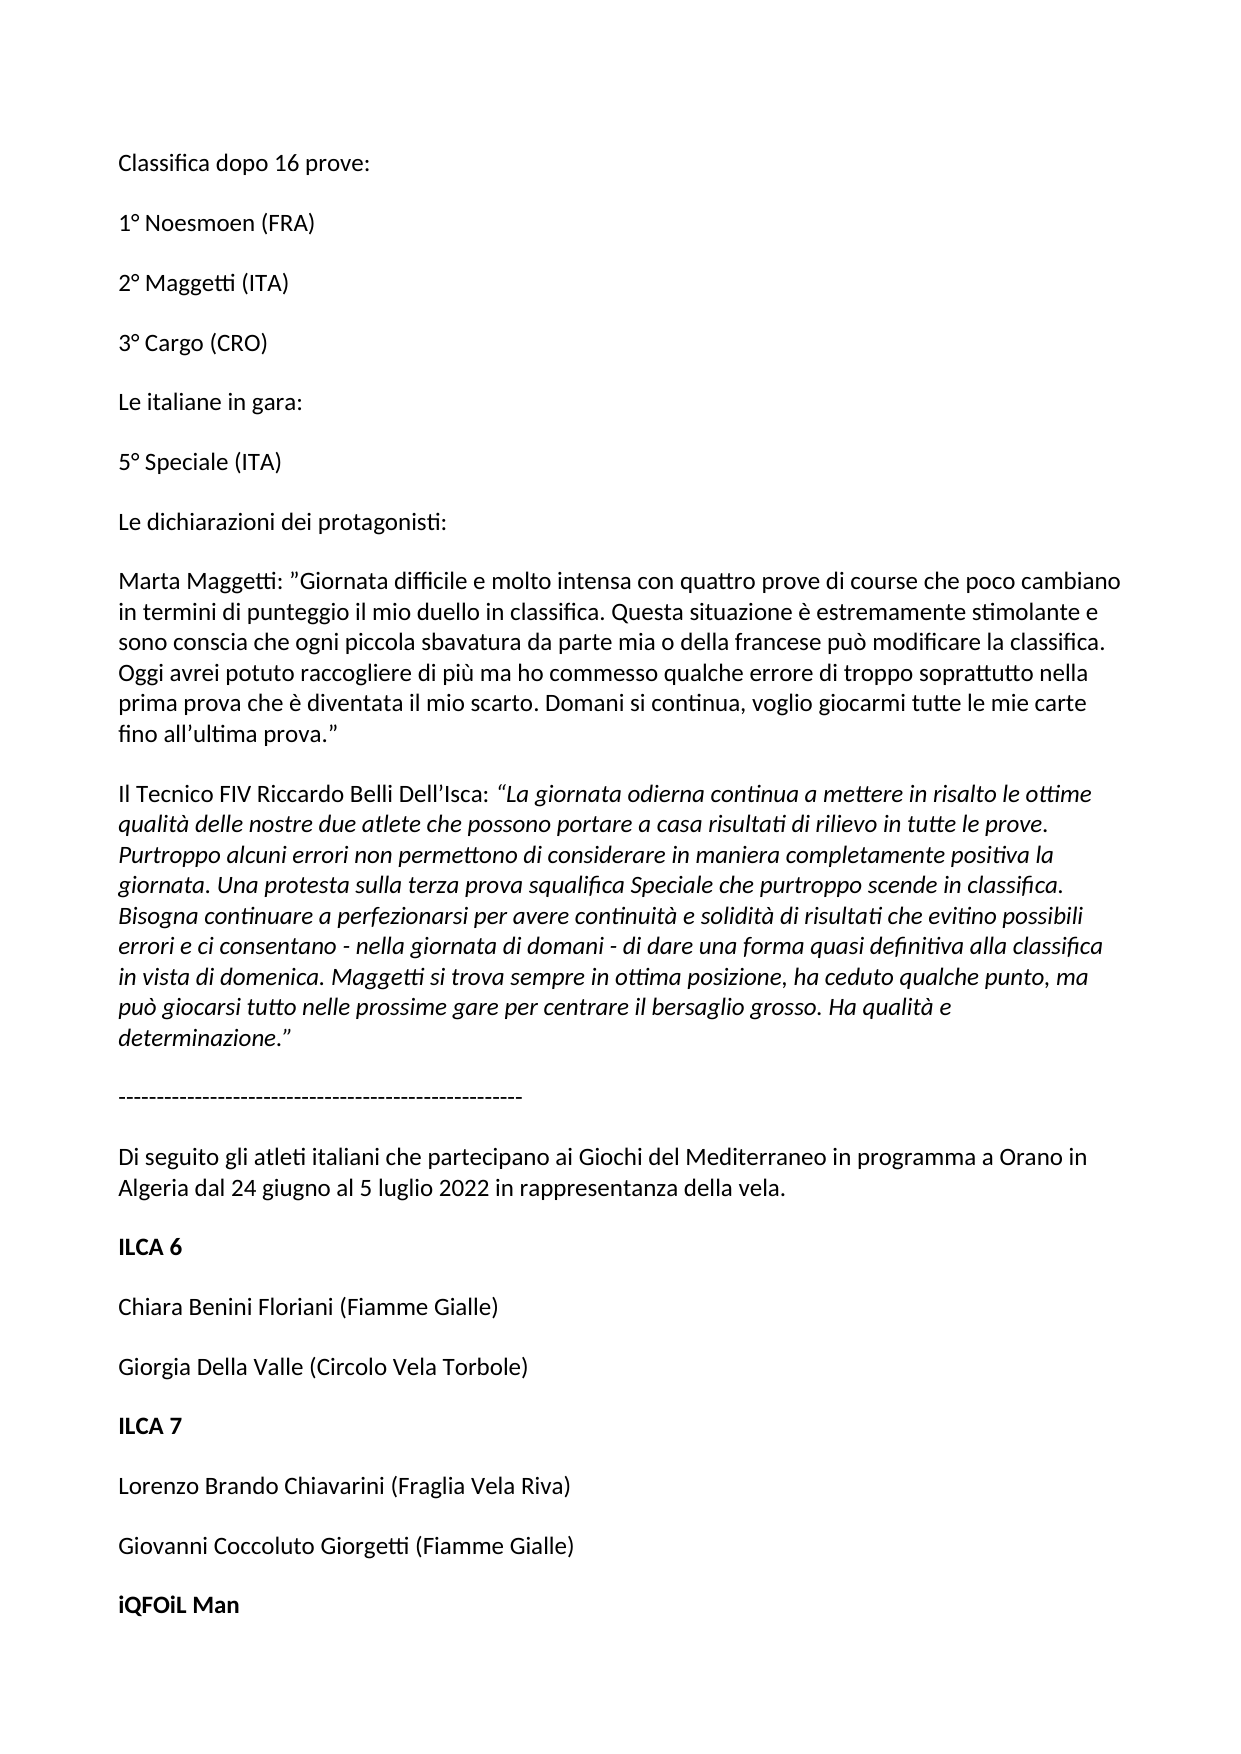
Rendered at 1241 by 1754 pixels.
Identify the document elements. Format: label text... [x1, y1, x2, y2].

text Le dichiarazioni dei protagonisti: [118, 506, 1122, 536]
text Lorenzo Brando Chiavarini (Fraglia Vela Riva) [118, 1470, 1122, 1501]
text 3° Cargo (CRO) [118, 327, 1122, 357]
text ILCA 6 [118, 1231, 1122, 1262]
text iQFOiL Man [118, 1589, 1122, 1620]
text Le italiane in gara: [118, 386, 1122, 417]
text Giorgia Della Valle (Circolo Vela Torbole) [118, 1351, 1122, 1381]
text ILCA 7 [118, 1411, 1122, 1441]
text Di seguito gli atleti italiani che partecipano ai Giochi del Mediterraneo in programma a Orano in Algeria dal 24 giugno al 5 luglio 2022 in rappresentanza della vela. [118, 1141, 1122, 1202]
text 1° Noesmoen (FRA) [118, 207, 1122, 238]
text 5° Speciale (ITA) [118, 446, 1122, 477]
text Il Tecnico FIV Riccardo Belli Dell’Isca: “La giornata odierna continua a mettere in risalto le ottime qualità delle nostre due atlete che possono portare a casa risultati di rilievo in tutte le prove. Purtroppo alcuni errori non permettono di considerare in maniera completamente positiva la giornata. Una protesta sulla terza prova squalifica Speciale che purtroppo scende in classifica. Bisogna continuare a perfezionarsi per avere continuità e solidità di risultati che evitino possibili errori e ci consentano - nella giornata di domani - di dare una forma quasi definitiva alla classifica in vista di domenica. Maggetti si trova sempre in ottima posizione, ha ceduto qualche punto, ma può giocarsi tutto nelle prossime gare per centrare il bersaglio grosso. Ha qualità e determinazione.” [118, 778, 1122, 1052]
text Giovanni Coccoluto Giorgetti (Fiamme Gialle) [118, 1530, 1122, 1560]
text Marta Maggetti: ”Giornata difficile e molto intensa con quattro prove di course che poco cambiano in termini di punteggio il mio duello in classifica. Questa situazione è estremamente stimolante e sono conscia che ogni piccola sbavatura da parte mia o della francese può modificare la classifica. Oggi avrei potuto raccogliere di più ma ho commesso qualche errore di troppo soprattutto nella prima prova che è diventata il mio scarto. Domani si continua, voglio giocarmi tutte le mie carte fino all’ultima prova.” [118, 565, 1122, 748]
text 2° Maggetti (ITA) [118, 267, 1122, 297]
text ----------------------------------------------------- [118, 1082, 1122, 1112]
text Chiara Benini Floriani (Fiamme Gialle) [118, 1291, 1122, 1322]
text Classifica dopo 16 prove: [118, 148, 1122, 178]
